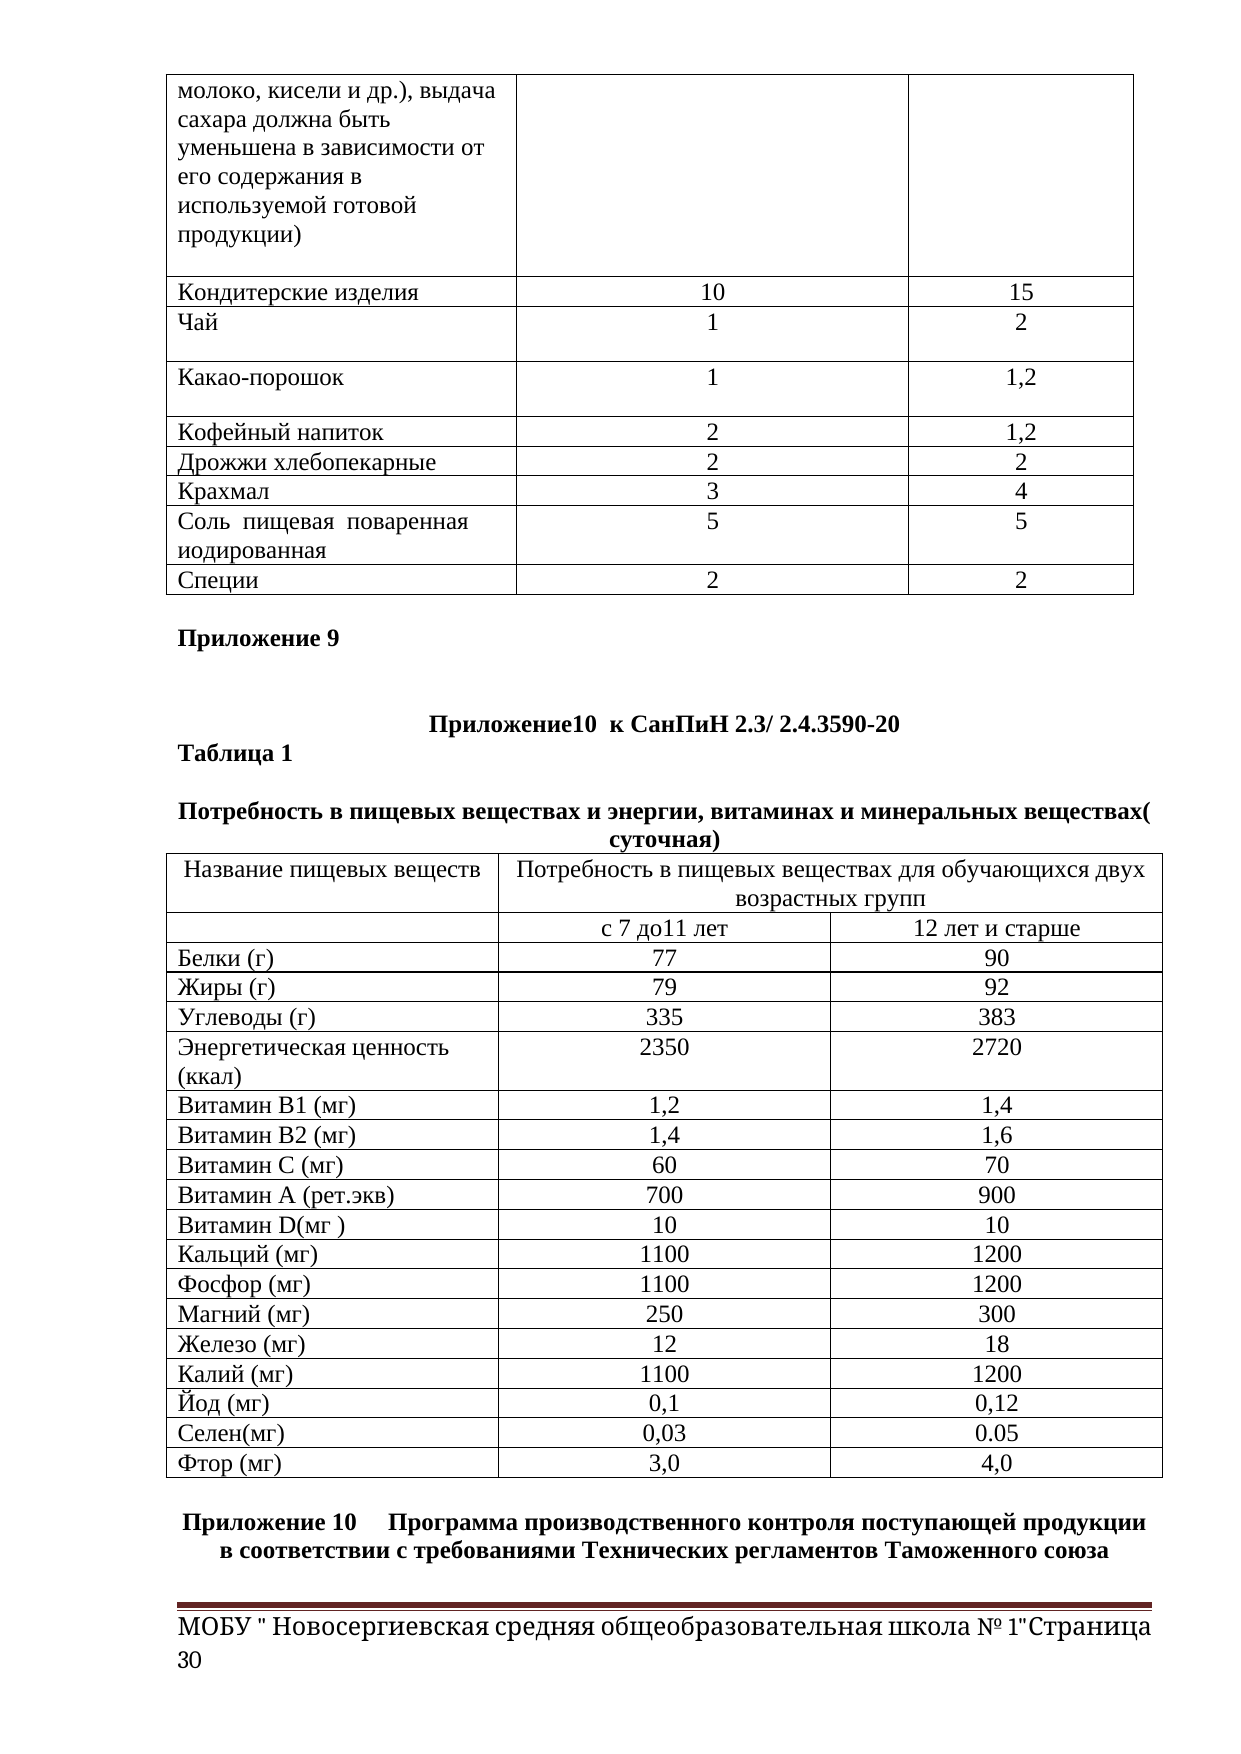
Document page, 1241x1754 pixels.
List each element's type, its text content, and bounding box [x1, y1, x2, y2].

table_cell Углеводы (г) [167, 1002, 498, 1031]
table_cell 1,4 [831, 1091, 1162, 1119]
table_cell 2 [517, 417, 908, 446]
table_cell Калий (мг) [167, 1359, 498, 1387]
table_cell Витамин D(мг ) [167, 1210, 498, 1238]
table_cell 5 [909, 506, 1133, 564]
table_cell Какао-порошок [167, 362, 516, 416]
table_cell 1200 [831, 1359, 1162, 1387]
table_cell Соль пищевая поваренная иодированная [167, 506, 516, 564]
table_header Потребность в пищевых веществах для обучающихся двух возрастных групп [499, 854, 1162, 912]
table_cell 1100 [499, 1240, 830, 1268]
text Приложение 9 [177, 623, 1152, 652]
table_cell 79 [499, 973, 830, 1001]
table_cell 2 [909, 307, 1133, 361]
table_cell Кофейный напиток [167, 417, 516, 446]
table_cell 12 [499, 1329, 830, 1358]
table_cell 2 [909, 565, 1133, 593]
table_cell 18 [831, 1329, 1162, 1358]
table_cell 90 [831, 943, 1162, 971]
table_cell 1,6 [831, 1120, 1162, 1149]
table_cell 383 [831, 1002, 1162, 1031]
table_cell 2350 [499, 1032, 830, 1089]
table_cell 60 [499, 1150, 830, 1179]
table_cell Кальций (мг) [167, 1240, 498, 1268]
table_cell Дрожжи хлебопекарные [167, 447, 516, 475]
table_cell 10 [499, 1210, 830, 1238]
table_cell 300 [831, 1299, 1162, 1328]
table_cell 0,03 [499, 1418, 830, 1447]
table_cell Витамин В2 (мг) [167, 1120, 498, 1149]
table_cell 92 [831, 973, 1162, 1001]
table_cell Белки (г) [167, 943, 498, 971]
table_cell 0,1 [499, 1389, 830, 1417]
table_cell 1,4 [499, 1120, 830, 1149]
table_cell 1200 [831, 1240, 1162, 1268]
table_cell [167, 913, 498, 942]
table_cell 2 [909, 447, 1133, 475]
table_cell 5 [517, 506, 908, 564]
table_cell 12 лет и старше [831, 913, 1162, 942]
table_cell Магний (мг) [167, 1299, 498, 1328]
table_cell 1,2 [909, 417, 1133, 446]
table_cell Крахмал [167, 476, 516, 505]
table_cell 2720 [831, 1032, 1162, 1089]
table_cell 900 [831, 1180, 1162, 1209]
table_cell 1100 [499, 1269, 830, 1298]
table_cell Кондитерские изделия [167, 277, 516, 306]
table_cell 3,0 [499, 1448, 830, 1477]
table_cell 4,0 [831, 1448, 1162, 1477]
table_cell 35 [909, 75, 1133, 276]
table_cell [167, 75, 516, 276]
table_cell 700 [499, 1180, 830, 1209]
text Таблица 1 [177, 738, 1152, 767]
table_cell Чай [167, 307, 516, 361]
table_cell Фтор (мг) [167, 1448, 498, 1477]
table_cell с 7 до11 лет [499, 913, 830, 942]
table_cell 1 [517, 307, 908, 361]
table_cell Витамин А (рет.экв) [167, 1180, 498, 1209]
table_cell 10 [831, 1210, 1162, 1238]
table_cell 0.05 [831, 1418, 1162, 1447]
text Потребность в пищевых веществах и энергии, витаминах и минеральных веществах( суточная) [177, 796, 1152, 853]
text Приложение 10 Программа производственного контроля поступающей продукции [177, 1507, 1152, 1535]
table_cell Фосфор (мг) [167, 1269, 498, 1298]
table_cell Витамин С (мг) [167, 1150, 498, 1179]
table_cell 10 [517, 277, 908, 306]
table_cell 15 [909, 277, 1133, 306]
text Приложение10 к СанПиН 2.3/ 2.4.3590-20 [177, 709, 1152, 738]
table_cell 1,2 [909, 362, 1133, 416]
table_cell Железо (мг) [167, 1329, 498, 1358]
table_cell 1 [517, 362, 908, 416]
table_cell Йод (мг) [167, 1389, 498, 1417]
text в соответствии с требованиями Технических регламентов Таможенного союза [177, 1535, 1152, 1564]
table_cell 0,12 [831, 1389, 1162, 1417]
table_cell 2 [517, 565, 908, 593]
table_cell 1100 [499, 1359, 830, 1387]
table_cell 2 [517, 447, 908, 475]
table_cell Жиры (г) [167, 973, 498, 1001]
table_cell 250 [499, 1299, 830, 1328]
table_cell 70 [831, 1150, 1162, 1179]
table_cell 77 [499, 943, 830, 971]
table_cell 335 [499, 1002, 830, 1031]
table_cell 1,2 [499, 1091, 830, 1119]
table_cell 3 [517, 476, 908, 505]
table_cell Селен(мг) [167, 1418, 498, 1447]
table_cell Витамин В1 (мг) [167, 1091, 498, 1119]
table_cell 30 [517, 75, 908, 276]
table_cell Энергетическая ценность (ккал) [167, 1032, 498, 1089]
table_cell Специи [167, 565, 516, 593]
table_cell 1200 [831, 1269, 1162, 1298]
table_header Название пищевых веществ [167, 854, 498, 912]
table_cell 4 [909, 476, 1133, 505]
